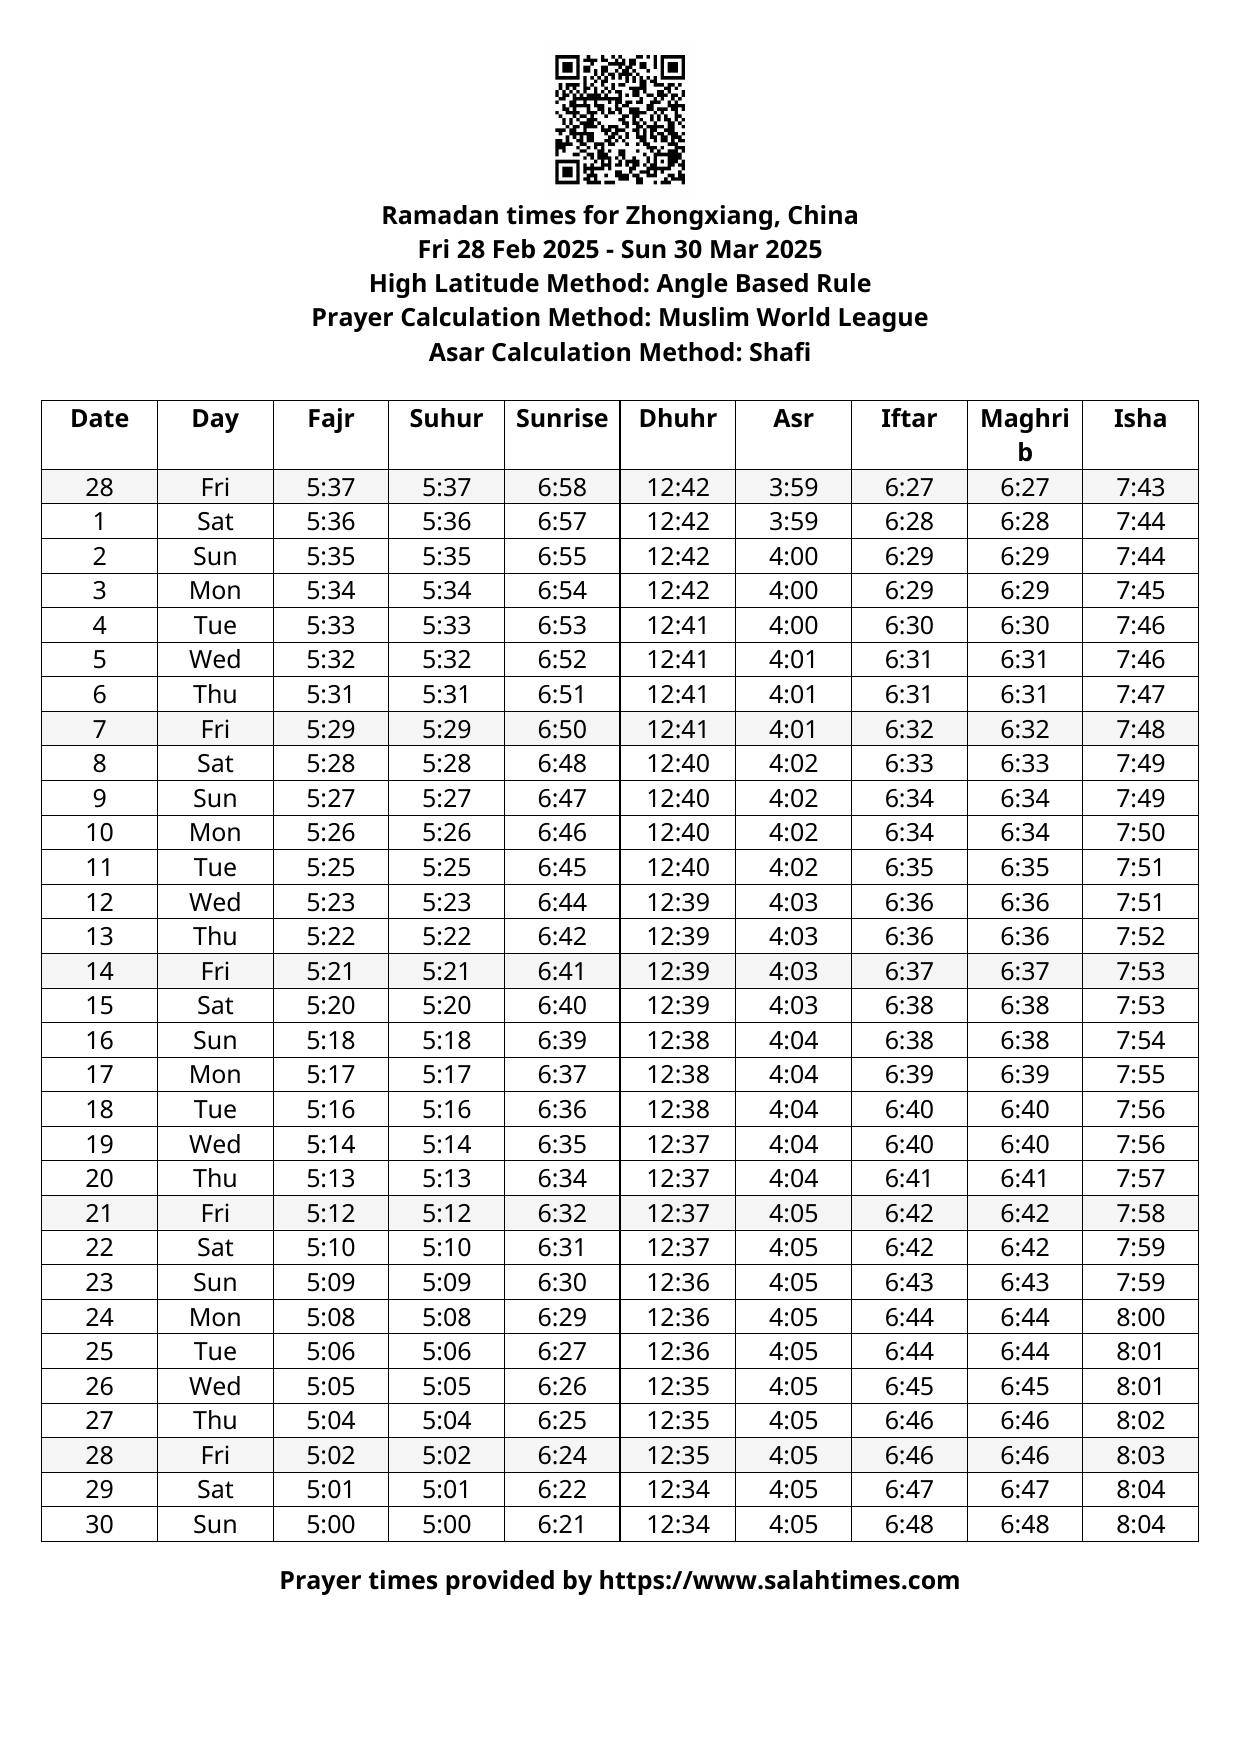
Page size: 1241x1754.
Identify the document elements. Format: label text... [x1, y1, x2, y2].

table_cell 5:17 [389, 1058, 504, 1091]
table_cell 4:05 [736, 1473, 851, 1506]
table_cell 4:04 [736, 1092, 851, 1126]
table_cell 3:59 [736, 470, 851, 503]
table_cell Wed [158, 885, 273, 918]
table_cell 4:02 [736, 781, 851, 814]
table_cell 6:34 [505, 1161, 619, 1195]
table_cell 27 [42, 1404, 157, 1437]
table_cell 12:36 [621, 1265, 735, 1299]
table_cell 4:05 [736, 1507, 851, 1541]
table_cell 6:29 [852, 539, 967, 572]
table_cell Mon [158, 574, 273, 607]
table_cell 6:44 [852, 1300, 967, 1333]
table_cell 12:35 [621, 1404, 735, 1437]
table_cell 5:36 [274, 504, 388, 538]
text Asar Calculation Method: Shafi [42, 334, 1198, 368]
table_cell 7:58 [1083, 1196, 1198, 1229]
table_cell 6:24 [505, 1438, 619, 1472]
table_cell 5:18 [389, 1023, 504, 1057]
table_cell 6:29 [968, 539, 1082, 572]
table_cell Tue [158, 1092, 273, 1126]
table_cell 4:01 [736, 643, 851, 676]
table_cell 6:34 [852, 781, 967, 814]
table_cell 5:27 [389, 781, 504, 814]
table_cell 6:45 [852, 1369, 967, 1402]
table_cell 5:35 [274, 539, 388, 572]
table_cell 6:34 [852, 816, 967, 849]
table_cell 6 [42, 677, 157, 711]
table_cell 12:40 [621, 816, 735, 849]
table_cell 6:34 [968, 781, 1082, 814]
table_cell 4:03 [736, 885, 851, 918]
table_cell Wed [158, 1127, 273, 1160]
table_cell 6:27 [968, 470, 1082, 503]
table_cell 6:41 [852, 1161, 967, 1195]
table_cell 7:43 [1083, 470, 1198, 503]
table_cell 4:01 [736, 712, 851, 745]
table_cell 4:03 [736, 989, 851, 1022]
table_cell 12:39 [621, 954, 735, 987]
table_cell 4:05 [736, 1404, 851, 1437]
table_header Suhur [389, 401, 504, 469]
table_cell Sat [158, 989, 273, 1022]
table_cell 6:43 [968, 1265, 1082, 1299]
table_cell 6:38 [852, 1023, 967, 1057]
table_cell 6:39 [968, 1058, 1082, 1091]
table_cell 5:01 [389, 1473, 504, 1506]
table_cell 5:28 [389, 746, 504, 780]
table_cell 25 [42, 1334, 157, 1368]
table_cell 6:40 [968, 1127, 1082, 1160]
table_cell Sat [158, 1231, 273, 1264]
table_cell 6:21 [505, 1507, 619, 1541]
table_cell 4:01 [736, 677, 851, 711]
table_cell 5:31 [389, 677, 504, 711]
table_cell 5:34 [274, 574, 388, 607]
table_cell 7:49 [1083, 781, 1198, 814]
table_cell 21 [42, 1196, 157, 1229]
table_cell 12:34 [621, 1473, 735, 1506]
table_cell Mon [158, 1300, 273, 1333]
table_cell 7:49 [1083, 746, 1198, 780]
table_cell 5:05 [274, 1369, 388, 1402]
table_cell Sat [158, 1473, 273, 1506]
table_cell 7:53 [1083, 954, 1198, 987]
table_cell 6:46 [505, 816, 619, 849]
table_cell 6:40 [852, 1127, 967, 1160]
table_cell 20 [42, 1161, 157, 1195]
table_cell 6:33 [852, 746, 967, 780]
table_cell 8:01 [1083, 1369, 1198, 1402]
table_cell 5:32 [274, 643, 388, 676]
table_cell Sun [158, 1507, 273, 1541]
text Prayer Calculation Method: Muslim World League [42, 300, 1198, 334]
table_cell 4:03 [736, 919, 851, 953]
table_cell 6:45 [968, 1369, 1082, 1402]
table_cell 4:02 [736, 850, 851, 884]
table_cell 28 [42, 470, 157, 503]
table_cell 6:48 [968, 1507, 1082, 1541]
table_cell 6:40 [852, 1092, 967, 1126]
table_cell 6:42 [968, 1231, 1082, 1264]
table_cell 5:29 [274, 712, 388, 745]
table_cell Wed [158, 1369, 273, 1402]
table_cell 5:23 [274, 885, 388, 918]
table_cell 6:50 [505, 712, 619, 745]
table_cell 12:38 [621, 1092, 735, 1126]
table_cell 7:47 [1083, 677, 1198, 711]
table_cell 12:35 [621, 1369, 735, 1402]
table_cell Fri [158, 1196, 273, 1229]
table_cell 12:42 [621, 504, 735, 538]
table_cell 6:26 [505, 1369, 619, 1402]
table_cell 12:41 [621, 643, 735, 676]
table_cell 5:37 [274, 470, 388, 503]
table_cell 5:13 [274, 1161, 388, 1195]
table_cell 12:37 [621, 1161, 735, 1195]
table_cell 6:36 [852, 919, 967, 953]
table_cell 12:41 [621, 608, 735, 642]
table_cell 12:42 [621, 470, 735, 503]
table_cell 4:00 [736, 539, 851, 572]
table_cell 6:39 [852, 1058, 967, 1091]
table_cell 9 [42, 781, 157, 814]
table_cell 5:06 [389, 1334, 504, 1368]
table_cell 12 [42, 885, 157, 918]
table_cell 5:20 [274, 989, 388, 1022]
table_cell 6:44 [968, 1300, 1082, 1333]
table_cell 5:06 [274, 1334, 388, 1368]
table_cell 6:36 [968, 885, 1082, 918]
table_cell 6:48 [852, 1507, 967, 1541]
table_cell 7:48 [1083, 712, 1198, 745]
table_header Isha [1083, 401, 1198, 469]
table_cell 8:00 [1083, 1300, 1198, 1333]
table_cell 11 [42, 850, 157, 884]
table_cell 26 [42, 1369, 157, 1402]
table_cell 8:03 [1083, 1438, 1198, 1472]
table_cell Thu [158, 1161, 273, 1195]
table_cell 4:05 [736, 1300, 851, 1333]
table_cell 5:02 [389, 1438, 504, 1472]
table_cell 5:22 [274, 919, 388, 953]
table_cell 6:31 [505, 1231, 619, 1264]
table_cell 6:29 [505, 1300, 619, 1333]
table_cell 6:31 [968, 677, 1082, 711]
table_cell 12:34 [621, 1507, 735, 1541]
table_cell 6:36 [968, 919, 1082, 953]
table_cell 6:33 [968, 746, 1082, 780]
table_cell 4:04 [736, 1161, 851, 1195]
table_cell 6:38 [968, 1023, 1082, 1057]
table_cell 3:59 [736, 504, 851, 538]
text Fri 28 Feb 2025 - Sun 30 Mar 2025 [42, 232, 1198, 266]
table_cell 5:32 [389, 643, 504, 676]
table_cell 5:35 [389, 539, 504, 572]
table_cell Fri [158, 470, 273, 503]
table_cell 10 [42, 816, 157, 849]
table_cell 4:05 [736, 1265, 851, 1299]
table_cell Sat [158, 504, 273, 538]
table_cell 8:02 [1083, 1404, 1198, 1437]
table_cell 5:16 [389, 1092, 504, 1126]
table_cell Thu [158, 1404, 273, 1437]
table_header Dhuhr [621, 401, 735, 469]
table_cell 7:44 [1083, 539, 1198, 572]
table_cell Tue [158, 608, 273, 642]
table_cell 6:31 [968, 643, 1082, 676]
table_cell 6:37 [852, 954, 967, 987]
table_cell 5:22 [389, 919, 504, 953]
table_cell 12:39 [621, 989, 735, 1022]
table_cell 6:40 [968, 1092, 1082, 1126]
table_cell 5:04 [389, 1404, 504, 1437]
table_cell 5:00 [274, 1507, 388, 1541]
table_cell 6:27 [505, 1334, 619, 1368]
table_cell 12:40 [621, 781, 735, 814]
table_cell 6:52 [505, 643, 619, 676]
table_cell 5:27 [274, 781, 388, 814]
table_cell 12:42 [621, 539, 735, 572]
table_cell 12:36 [621, 1300, 735, 1333]
table_cell 6:51 [505, 677, 619, 711]
table_cell 6:53 [505, 608, 619, 642]
table_header Asr [736, 401, 851, 469]
table_cell 15 [42, 989, 157, 1022]
table_cell 8:04 [1083, 1507, 1198, 1541]
table_cell 6:46 [852, 1438, 967, 1472]
table_cell 7:57 [1083, 1161, 1198, 1195]
table_cell 6:37 [505, 1058, 619, 1091]
table_cell 5:37 [389, 470, 504, 503]
table_cell 4:00 [736, 574, 851, 607]
table_cell 8:01 [1083, 1334, 1198, 1368]
table_cell 6:29 [968, 574, 1082, 607]
table_cell 2 [42, 539, 157, 572]
table_cell 5:34 [389, 574, 504, 607]
table_cell 4:00 [736, 608, 851, 642]
table_cell Fri [158, 1438, 273, 1472]
table_cell 5:14 [389, 1127, 504, 1160]
table_cell 24 [42, 1300, 157, 1333]
table_cell 5:20 [389, 989, 504, 1022]
table_cell 12:37 [621, 1196, 735, 1229]
table_cell 5:29 [389, 712, 504, 745]
table_cell Sun [158, 1023, 273, 1057]
table_cell 4:02 [736, 816, 851, 849]
table_cell 6:46 [852, 1404, 967, 1437]
table_header Date [42, 401, 157, 469]
table_cell 5:00 [389, 1507, 504, 1541]
table_cell Thu [158, 677, 273, 711]
table_cell 4:04 [736, 1127, 851, 1160]
table_cell 12:38 [621, 1058, 735, 1091]
table_cell 6:31 [852, 643, 967, 676]
table_cell 4:04 [736, 1023, 851, 1057]
table_cell Fri [158, 954, 273, 987]
table_cell 28 [42, 1438, 157, 1472]
table_cell 5:25 [274, 850, 388, 884]
table_cell 6:37 [968, 954, 1082, 987]
table_cell 7:54 [1083, 1023, 1198, 1057]
table_cell 6:28 [852, 504, 967, 538]
table_cell 6:32 [505, 1196, 619, 1229]
table_cell 6:22 [505, 1473, 619, 1506]
table_cell 5:31 [274, 677, 388, 711]
table_cell 5:12 [389, 1196, 504, 1229]
table_cell 4:05 [736, 1369, 851, 1402]
table_cell 6:44 [505, 885, 619, 918]
table_cell 6:27 [852, 470, 967, 503]
table_cell 6:36 [505, 1092, 619, 1126]
table_cell 6:42 [852, 1196, 967, 1229]
table_cell 5:28 [274, 746, 388, 780]
table_cell 14 [42, 954, 157, 987]
table_header Maghrib [968, 401, 1082, 469]
table_cell 4:05 [736, 1231, 851, 1264]
table_cell 5:25 [389, 850, 504, 884]
table_cell 6:32 [852, 712, 967, 745]
table_cell 6:46 [968, 1404, 1082, 1437]
table_cell 5:36 [389, 504, 504, 538]
table_cell 5:16 [274, 1092, 388, 1126]
table_cell 5:18 [274, 1023, 388, 1057]
table_cell 5:23 [389, 885, 504, 918]
table_cell Tue [158, 850, 273, 884]
table_cell Sun [158, 539, 273, 572]
table_cell 6:38 [852, 989, 967, 1022]
table_cell 7 [42, 712, 157, 745]
table_cell 6:35 [968, 850, 1082, 884]
table_cell 6:25 [505, 1404, 619, 1437]
table_cell 6:58 [505, 470, 619, 503]
table_cell 3 [42, 574, 157, 607]
table_cell 5:26 [389, 816, 504, 849]
table_cell 30 [42, 1507, 157, 1541]
table_cell Sun [158, 1265, 273, 1299]
table_cell 8 [42, 746, 157, 780]
table_cell 4:05 [736, 1196, 851, 1229]
table_cell 6:57 [505, 504, 619, 538]
table_cell Mon [158, 816, 273, 849]
table_cell 7:44 [1083, 504, 1198, 538]
table_cell 12:40 [621, 746, 735, 780]
table_cell 5:33 [274, 608, 388, 642]
table_cell 4:02 [736, 746, 851, 780]
table_cell 5 [42, 643, 157, 676]
table_cell 7:46 [1083, 608, 1198, 642]
table_cell 18 [42, 1092, 157, 1126]
table_cell 12:36 [621, 1334, 735, 1368]
table_cell 6:41 [968, 1161, 1082, 1195]
table_cell 6:30 [505, 1265, 619, 1299]
table_cell 12:39 [621, 919, 735, 953]
table_cell 6:30 [968, 608, 1082, 642]
table_cell 5:13 [389, 1161, 504, 1195]
table_cell 5:01 [274, 1473, 388, 1506]
table_cell 29 [42, 1473, 157, 1506]
table_cell 4 [42, 608, 157, 642]
table_cell 5:10 [389, 1231, 504, 1264]
table_cell 6:35 [852, 850, 967, 884]
table_header Fajr [274, 401, 388, 469]
table_cell 6:45 [505, 850, 619, 884]
table_header Day [158, 401, 273, 469]
table_cell 5:08 [389, 1300, 504, 1333]
table_cell 5:09 [274, 1265, 388, 1299]
table_cell 13 [42, 919, 157, 953]
table_cell 5:14 [274, 1127, 388, 1160]
table_cell Fri [158, 712, 273, 745]
table_cell 4:05 [736, 1334, 851, 1368]
table_cell 6:38 [968, 989, 1082, 1022]
table_header Sunrise [505, 401, 619, 469]
table_cell 7:56 [1083, 1127, 1198, 1160]
table_cell 6:31 [852, 677, 967, 711]
text Prayer times provided by https://www.salahtimes.com [42, 1563, 1198, 1597]
table_cell 5:21 [389, 954, 504, 987]
table_cell 7:46 [1083, 643, 1198, 676]
table_cell 7:45 [1083, 574, 1198, 607]
table_cell Thu [158, 919, 273, 953]
table_cell 5:09 [389, 1265, 504, 1299]
table_cell 6:42 [852, 1231, 967, 1264]
table_cell Wed [158, 643, 273, 676]
table_cell 12:41 [621, 712, 735, 745]
table_cell 6:47 [968, 1473, 1082, 1506]
table_cell 7:59 [1083, 1265, 1198, 1299]
table_cell 5:04 [274, 1404, 388, 1437]
table_cell 7:53 [1083, 989, 1198, 1022]
table_cell 6:47 [505, 781, 619, 814]
table_cell 6:46 [968, 1438, 1082, 1472]
table_cell 23 [42, 1265, 157, 1299]
table_cell 6:42 [505, 919, 619, 953]
table_cell 6:44 [968, 1334, 1082, 1368]
table_cell 6:41 [505, 954, 619, 987]
table_cell 1 [42, 504, 157, 538]
table_cell 5:02 [274, 1438, 388, 1472]
table_cell 5:17 [274, 1058, 388, 1091]
table_cell 6:55 [505, 539, 619, 572]
table_cell 5:10 [274, 1231, 388, 1264]
table_cell 5:05 [389, 1369, 504, 1402]
table_cell 12:40 [621, 850, 735, 884]
table_cell 12:35 [621, 1438, 735, 1472]
table_cell Sat [158, 746, 273, 780]
table_cell 6:42 [968, 1196, 1082, 1229]
table_cell 6:30 [852, 608, 967, 642]
table_cell Mon [158, 1058, 273, 1091]
table_cell 16 [42, 1023, 157, 1057]
table_cell 7:59 [1083, 1231, 1198, 1264]
table_cell 7:52 [1083, 919, 1198, 953]
text Ramadan times for Zhongxiang, China [42, 198, 1198, 232]
table_cell 6:47 [852, 1473, 967, 1506]
table_cell 6:36 [852, 885, 967, 918]
table_cell 5:12 [274, 1196, 388, 1229]
table_cell 5:33 [389, 608, 504, 642]
table_cell 4:04 [736, 1058, 851, 1091]
table_cell 6:43 [852, 1265, 967, 1299]
table_cell 6:29 [852, 574, 967, 607]
text High Latitude Method: Angle Based Rule [42, 266, 1198, 300]
table_cell 5:08 [274, 1300, 388, 1333]
table_cell 6:40 [505, 989, 619, 1022]
table_cell 4:05 [736, 1438, 851, 1472]
table_cell 4:03 [736, 954, 851, 987]
table_cell 7:55 [1083, 1058, 1198, 1091]
table_cell 6:32 [968, 712, 1082, 745]
table_cell 5:21 [274, 954, 388, 987]
table_cell 12:37 [621, 1127, 735, 1160]
table_cell 6:54 [505, 574, 619, 607]
picture [542, 41, 699, 198]
table_cell 6:48 [505, 746, 619, 780]
table_cell 6:34 [968, 816, 1082, 849]
table_cell 17 [42, 1058, 157, 1091]
table_cell 22 [42, 1231, 157, 1264]
table_cell 6:44 [852, 1334, 967, 1368]
table_cell 19 [42, 1127, 157, 1160]
table_cell Sun [158, 781, 273, 814]
table_cell 12:37 [621, 1231, 735, 1264]
table_cell 6:28 [968, 504, 1082, 538]
table_cell 6:35 [505, 1127, 619, 1160]
table_cell 12:42 [621, 574, 735, 607]
table_header Iftar [852, 401, 967, 469]
table_cell 6:39 [505, 1023, 619, 1057]
table_cell 7:56 [1083, 1092, 1198, 1126]
table_cell 12:38 [621, 1023, 735, 1057]
table_cell 7:51 [1083, 850, 1198, 884]
table_cell 8:04 [1083, 1473, 1198, 1506]
table_cell 5:26 [274, 816, 388, 849]
table_cell 7:50 [1083, 816, 1198, 849]
table_cell 12:41 [621, 677, 735, 711]
table_cell 7:51 [1083, 885, 1198, 918]
table_cell Tue [158, 1334, 273, 1368]
table_cell 12:39 [621, 885, 735, 918]
